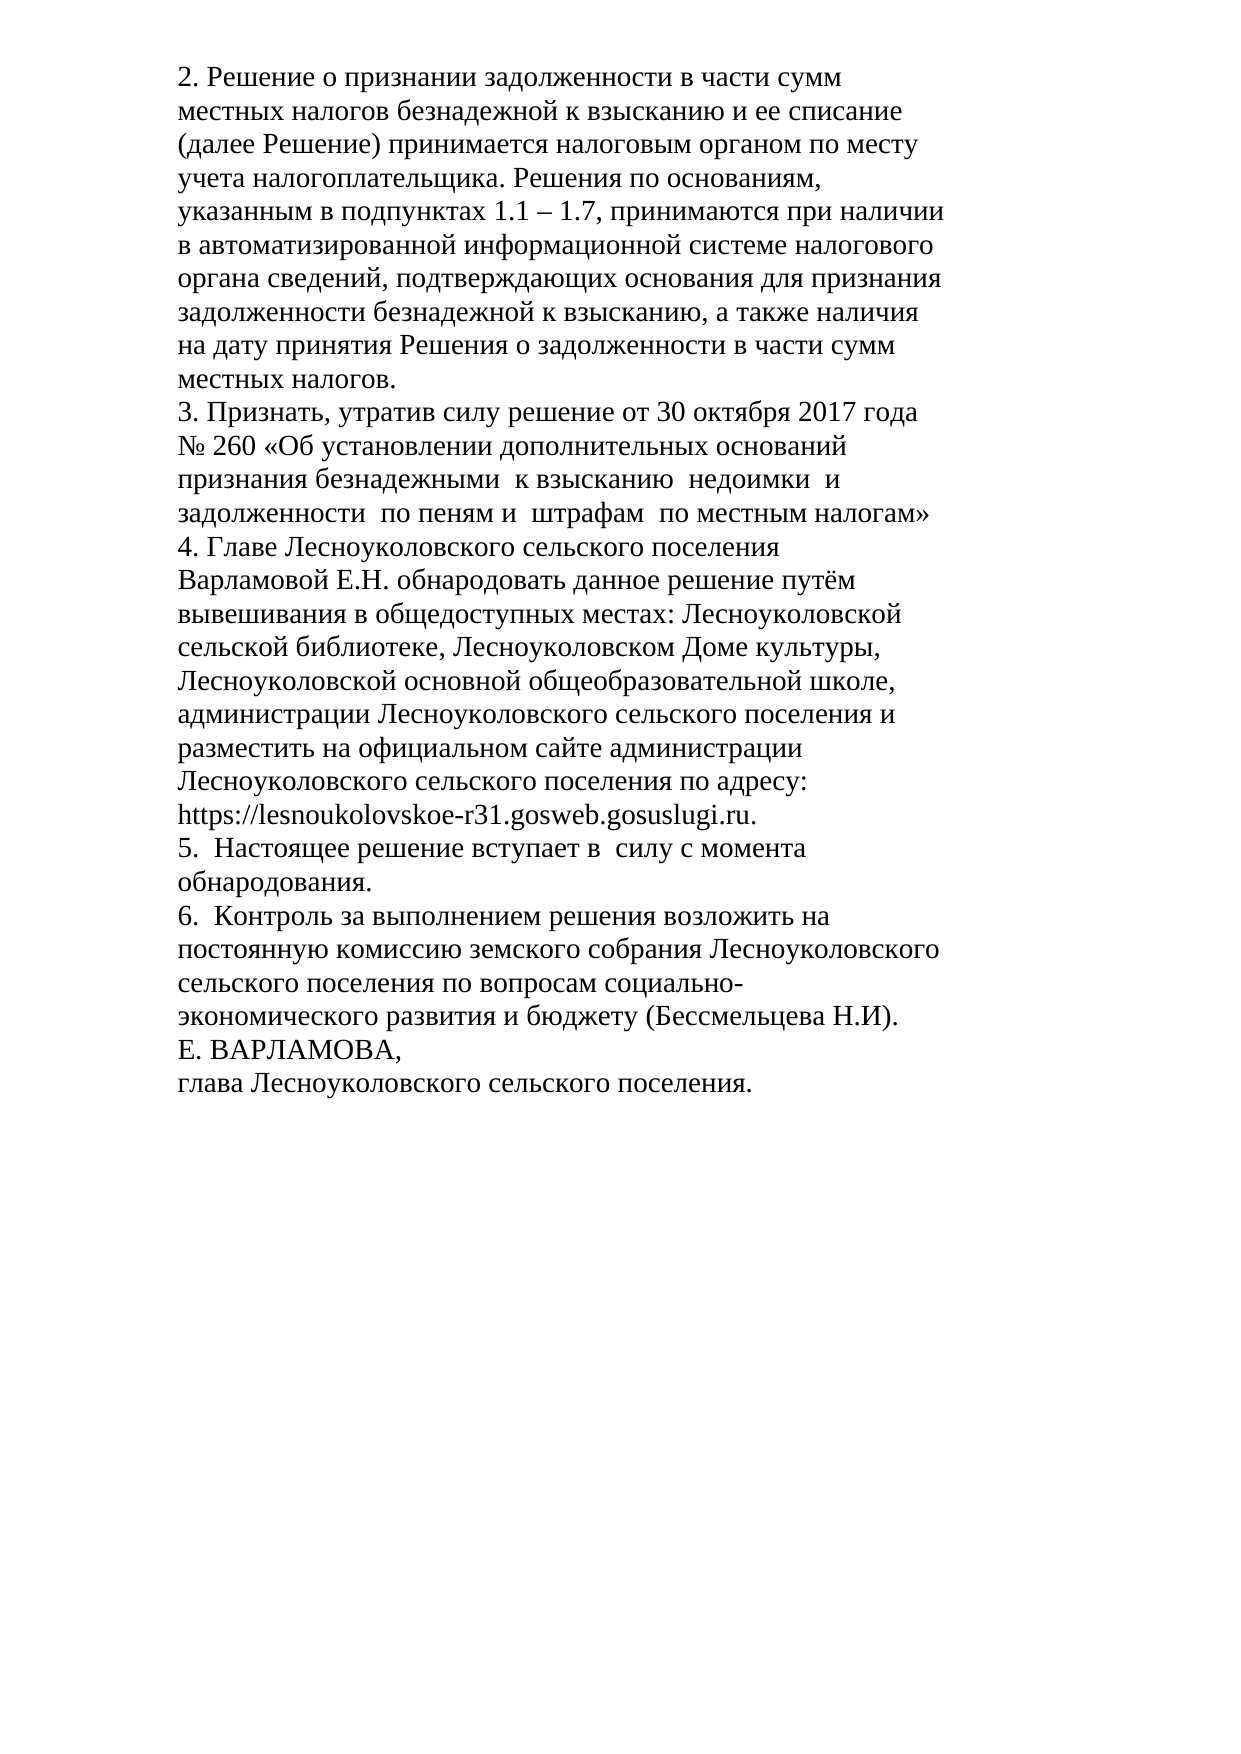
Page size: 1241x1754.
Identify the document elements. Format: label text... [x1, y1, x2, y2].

list 3. Признать, утратив силу решение от 30 октября 2017 года № 260 «Об установлении дополнительных оснований признания безнадежными к взысканию недоимки и задолженности по пеням и штрафам по местным налогам» [177, 394, 945, 529]
text глава Лесноуколовского сельского поселения. [177, 1065, 945, 1099]
text Е. ВАРЛАМОВА, [177, 1032, 945, 1065]
text 4. Главе Лесноуколовского сельского поселения Варламовой Е.Н. обнародовать данное решение путём вывешивания в общедоступных местах: Лесноуколовской сельской библиотеке, Лесноуколовском Доме культуры, Лесноуколовской основной общеобразовательной школе, администрации Лесноуколовского сельского поселения и разместить на официальном сайте администрации Лесноуколовского сельского поселения по адресу: https://lesnoukolovskoe-r31.gosweb.gosuslugi.ru. [177, 529, 945, 831]
text 6. Контроль за выполнением решения возложить на постоянную комиссию земского собрания Лесноуколовского сельского поселения по вопросам социально-экономического развития и бюджету (Бессмельцева Н.И). [177, 898, 945, 1032]
list 2. Решение о признании задолженности в части сумм местных налогов безнадежной к взысканию и ее списание (далее Решение) принимается налоговым органом по месту учета налогоплательщика. Решения по основаниям, указанным в подпунктах 1.1 – 1.7, принимаются при наличии в автоматизированной информационной системе налогового органа сведений, подтверждающих основания для признания задолженности безнадежной к взысканию, а также наличия на дату принятия Решения о задолженности в части сумм местных налогов. [177, 59, 945, 394]
text 5. Настоящее решение вступает в силу с момента обнародования. [177, 831, 945, 898]
